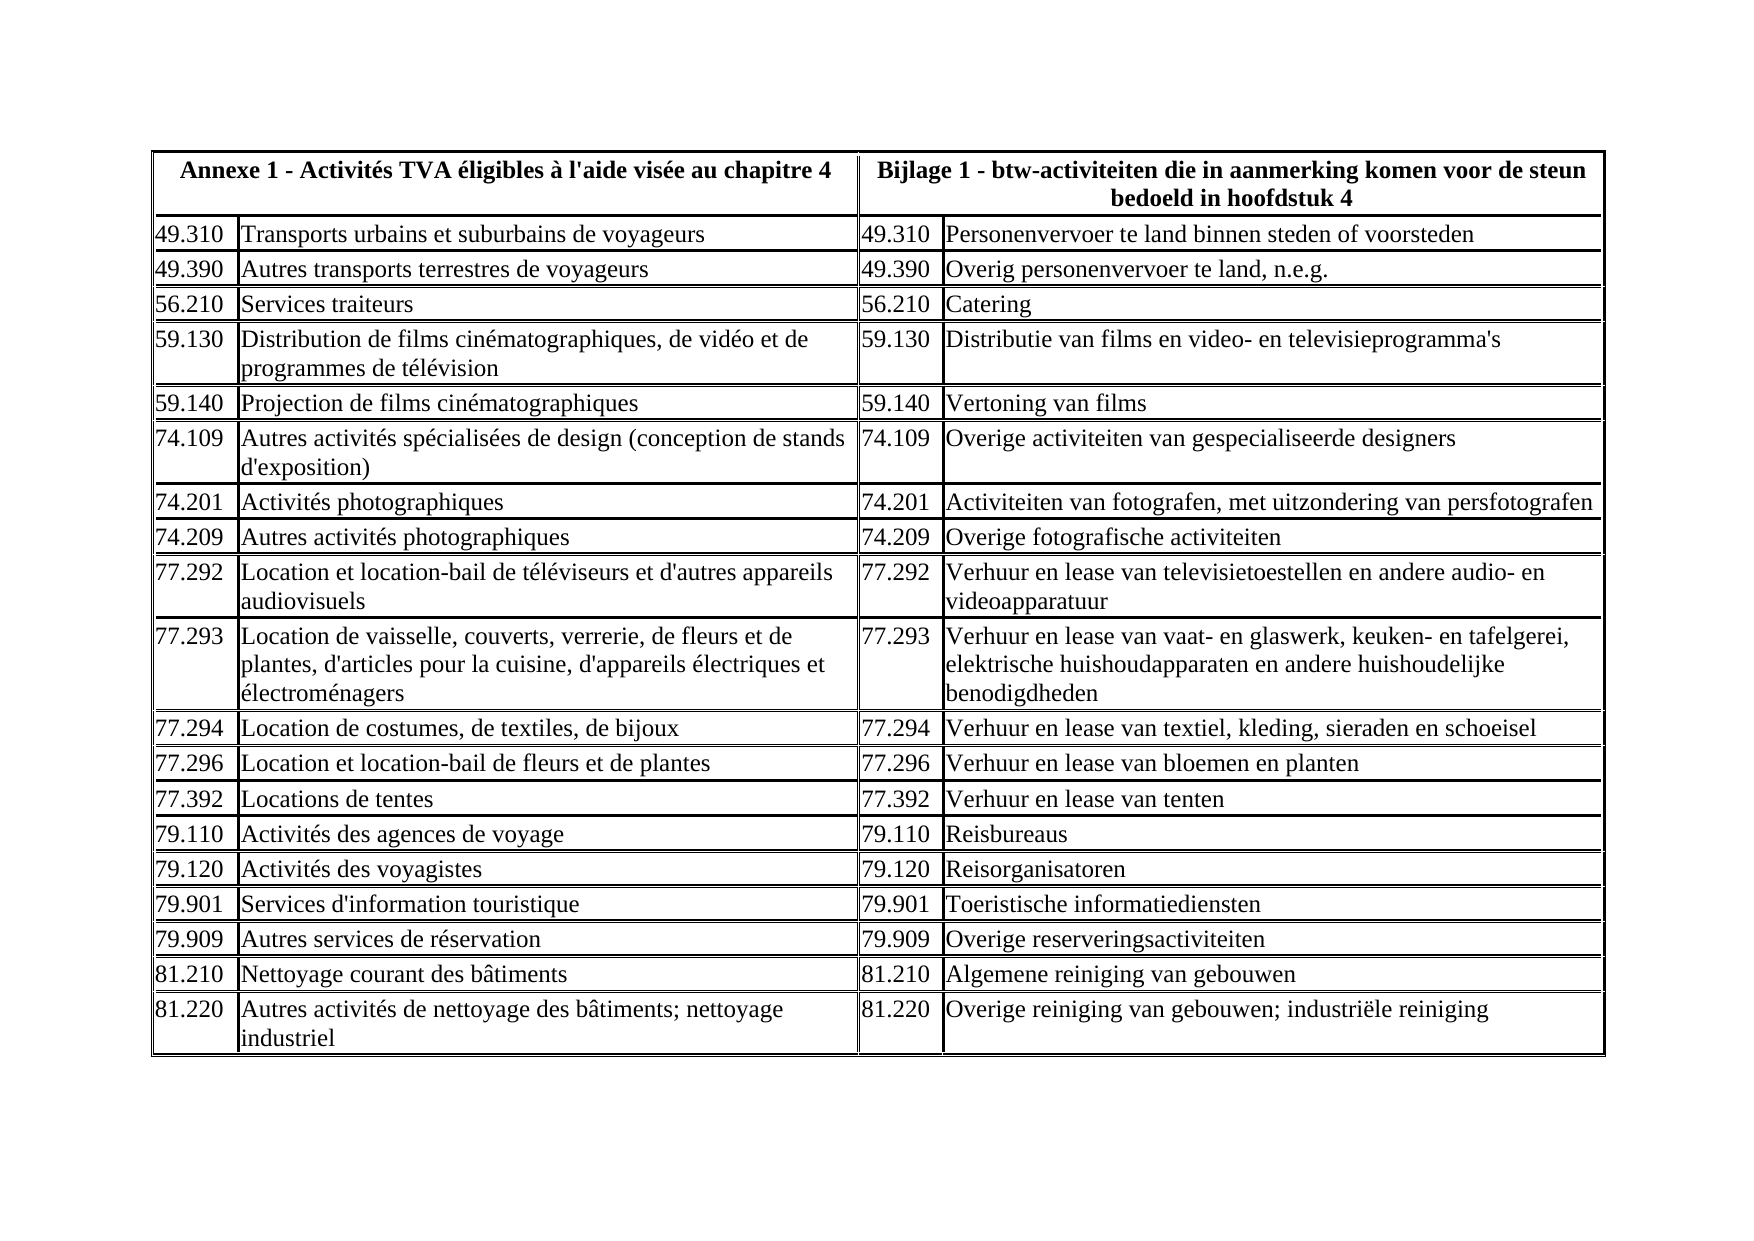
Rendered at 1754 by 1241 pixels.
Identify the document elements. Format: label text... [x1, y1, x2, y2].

table_cell Toeristische informatiediensten [945, 884, 1604, 919]
table_cell Overig personenvervoer te land, n.e.g. [945, 249, 1603, 284]
table_cell 81.220 [154, 990, 238, 1053]
table_cell Reisorganisatoren [945, 849, 1604, 884]
table_cell 79.120 [154, 849, 237, 884]
table_cell Activités des voyagistes [240, 853, 857, 884]
table_cell 79.110 [860, 817, 942, 849]
table_cell 49.390 [154, 249, 237, 284]
table_cell 77.292 [860, 556, 942, 616]
table_cell 77.294 [860, 712, 942, 744]
table_cell Distributie van films en video- en televisieprogramma's [945, 319, 1604, 383]
table_cell Activiteiten van fotografen, met uitzondering van persfotografen [945, 482, 1603, 517]
table_cell 79.120 [860, 853, 942, 884]
table_cell 74.201 [154, 482, 237, 517]
table_cell 56.210 [860, 288, 942, 319]
table_cell Overige activiteiten van gespecialiseerde designers [945, 418, 1604, 482]
table_cell Verhuur en lease van vaat- en glaswerk, keuken- en tafelgerei, elektrische huishoudapparaten en andere huishoudelijke benodigdheden [945, 616, 1603, 709]
table_cell Location et location-bail de fleurs et de plantes [240, 747, 857, 779]
table_cell Services traiteurs [240, 288, 857, 319]
table_cell 74.209 [860, 520, 942, 552]
table_cell 77.392 [860, 782, 942, 814]
table_cell Transports urbains et suburbains de voyageurs [240, 217, 857, 249]
table_cell 77.294 [152, 709, 238, 744]
table_cell 77.296 [860, 747, 942, 779]
table_cell Autres transports terrestres de voyageurs [240, 252, 857, 284]
table_cell Verhuur en lease van televisietoestellen en andere audio- en videoapparatuur [945, 552, 1604, 616]
table_cell 74.109 [860, 422, 942, 482]
table_cell 79.110 [154, 814, 237, 849]
table_cell Location de vaisselle, couverts, verrerie, de fleurs et de plantes, d'articles pour la cuisine, d'appareils électriques et électroménagers [240, 619, 857, 709]
table_cell Catering [945, 284, 1604, 319]
table_cell 74.109 [154, 418, 237, 482]
table_cell Nettoyage courant des bâtiments [240, 958, 857, 989]
table_cell Location de costumes, de textiles, de bijoux [240, 712, 857, 744]
table_cell 81.210 [154, 954, 237, 989]
table_cell Activités photographiques [240, 485, 857, 517]
table_cell 79.909 [154, 919, 237, 954]
table_cell Location et location-bail de téléviseurs et d'autres appareils audiovisuels [240, 556, 857, 616]
table_cell 59.130 [154, 319, 237, 383]
table_cell 59.130 [860, 323, 942, 383]
table_header Bijlage 1 - btw-activiteiten die in aanmerking komen voor de steun bedoeld in hoofdstuk 4 [859, 153, 1603, 214]
table_cell 59.140 [154, 383, 237, 418]
table_cell Verhuur en lease van bloemen en planten [943, 744, 1604, 779]
table_cell 49.390 [860, 252, 942, 284]
table_cell Autres services de réservation [240, 923, 857, 954]
table_cell Personenvervoer te land binnen steden of voorsteden [945, 214, 1603, 249]
table_cell Overige reiniging van gebouwen; industriële reiniging [943, 990, 1604, 1053]
table_cell Verhuur en lease van tenten [945, 779, 1603, 814]
table_cell 74.201 [860, 485, 942, 517]
table_cell 79.909 [860, 923, 942, 954]
table_cell 79.901 [860, 888, 942, 919]
table_cell Distribution de films cinématographiques, de vidéo et de programmes de télévision [240, 323, 857, 383]
table_cell 77.293 [154, 616, 237, 709]
table_cell 59.140 [860, 387, 942, 418]
table_cell Activités des agences de voyage [240, 817, 857, 849]
table_cell 77.392 [154, 779, 237, 814]
table_cell Autres activités spécialisées de design (conception de stands d'exposition) [240, 422, 857, 482]
table_cell 81.220 [859, 993, 943, 1053]
table_cell 49.310 [154, 214, 237, 249]
table_cell Autres activités de nettoyage des bâtiments; nettoyage industriel [238, 993, 859, 1053]
table_header Annexe 1 - Activités TVA éligibles à l'aide visée au chapitre 4 [154, 153, 859, 214]
table_cell 81.210 [860, 958, 942, 989]
table_cell Overige reserveringsactiviteiten [945, 919, 1604, 954]
table_cell 74.209 [154, 517, 237, 552]
table_cell 79.901 [154, 884, 237, 919]
table_cell 77.296 [152, 744, 238, 779]
table_cell Autres activités photographiques [240, 520, 857, 552]
table_cell 56.210 [154, 284, 237, 319]
table_cell Overige fotografische activiteiten [945, 517, 1603, 552]
table_cell 77.293 [860, 619, 942, 709]
table_cell Algemene reiniging van gebouwen [945, 954, 1604, 989]
table_cell Verhuur en lease van textiel, kleding, sieraden en schoeisel [943, 709, 1604, 744]
table_cell Reisbureaus [945, 814, 1603, 849]
table_cell Projection de films cinématographiques [240, 387, 857, 418]
table_cell Services d'information touristique [240, 888, 857, 919]
table_cell 77.292 [154, 552, 237, 616]
table_cell 49.310 [860, 217, 942, 249]
table_cell Locations de tentes [240, 782, 857, 814]
table_cell Vertoning van films [945, 383, 1604, 418]
